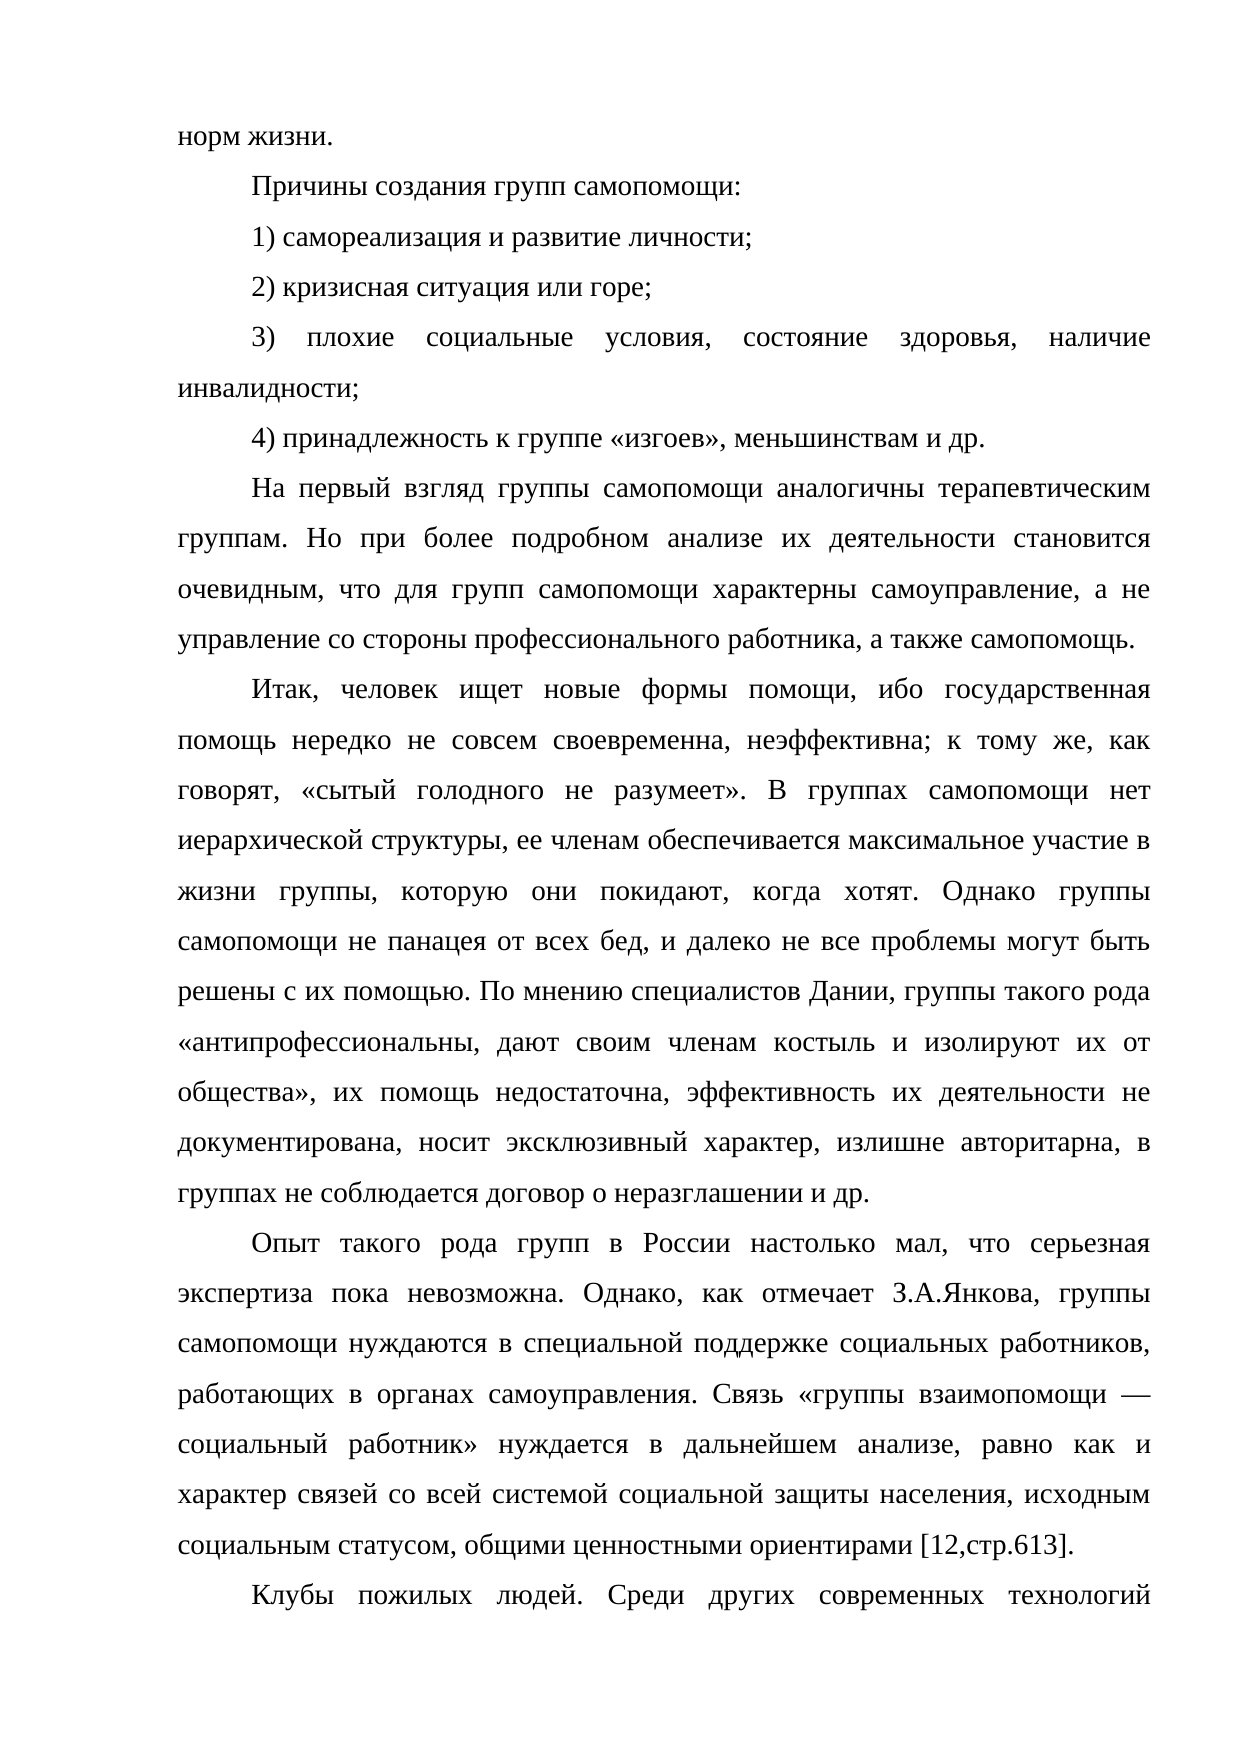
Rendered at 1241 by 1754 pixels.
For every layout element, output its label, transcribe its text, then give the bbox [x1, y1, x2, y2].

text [177, 118, 1152, 152]
text 2) кризисная ситуация или горе; [177, 269, 1152, 303]
text 3) плохие социальные условия, состояние здоровья, наличие инвалидности; [177, 319, 1152, 403]
text Итак, человек ищет новые формы помощи, ибо государственная помощь нередко не совсем своевременна, неэффективна; к тому же, как говорят, «сытый голодного не разумеет». В группах самопомощи нет иерархической структуры, ее членам обеспечивается максимальное участие в жизни группы, которую они покидают, когда хотят. Однако группы самопомощи не панацея от всех бед, и далеко не все проблемы могут быть решены с их помощью. По мнению специалистов Дании, группы такого рода «антипрофессиональны, дают своим членам костыль и изолируют их от общества», их помощь недостаточна, эффективность их деятельности не документирована, носит эксклюзивный характер, излишне авторитарна, в группах не соблюдается договор о неразглашении и др. [177, 672, 1152, 1208]
text Причины создания групп самопомощи: [177, 168, 1152, 202]
text Опыт такого рода групп в России настолько мал, что серьезная экспертиза пока невозможна. Однако, как отмечает З.А.Янкова, группы самопомощи нуждаются в специальной поддержке социальных работников, работающих в органах самоуправления. Связь «группы взаимопомощи — социальный работник» нуждается в дальнейшем анализе, равно как и характер связей со всей системой социальной защиты населения, исходным социальным статусом, общими ценностными ориентирами [12,стр.613]. [177, 1225, 1152, 1560]
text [177, 1577, 1152, 1611]
text 4) принадлежность к группе «изгоев», меньшинствам и др. [177, 420, 1152, 453]
text На первый взгляд группы самопомощи аналогичны терапевтическим группам. Но при более подробном анализе их деятельности становится очевидным, что для групп самопомощи характерны самоуправление, а не управление со стороны профессионального работника, а также самопомощь. [177, 470, 1152, 655]
text 1) самореализация и развитие личности; [177, 219, 1152, 252]
